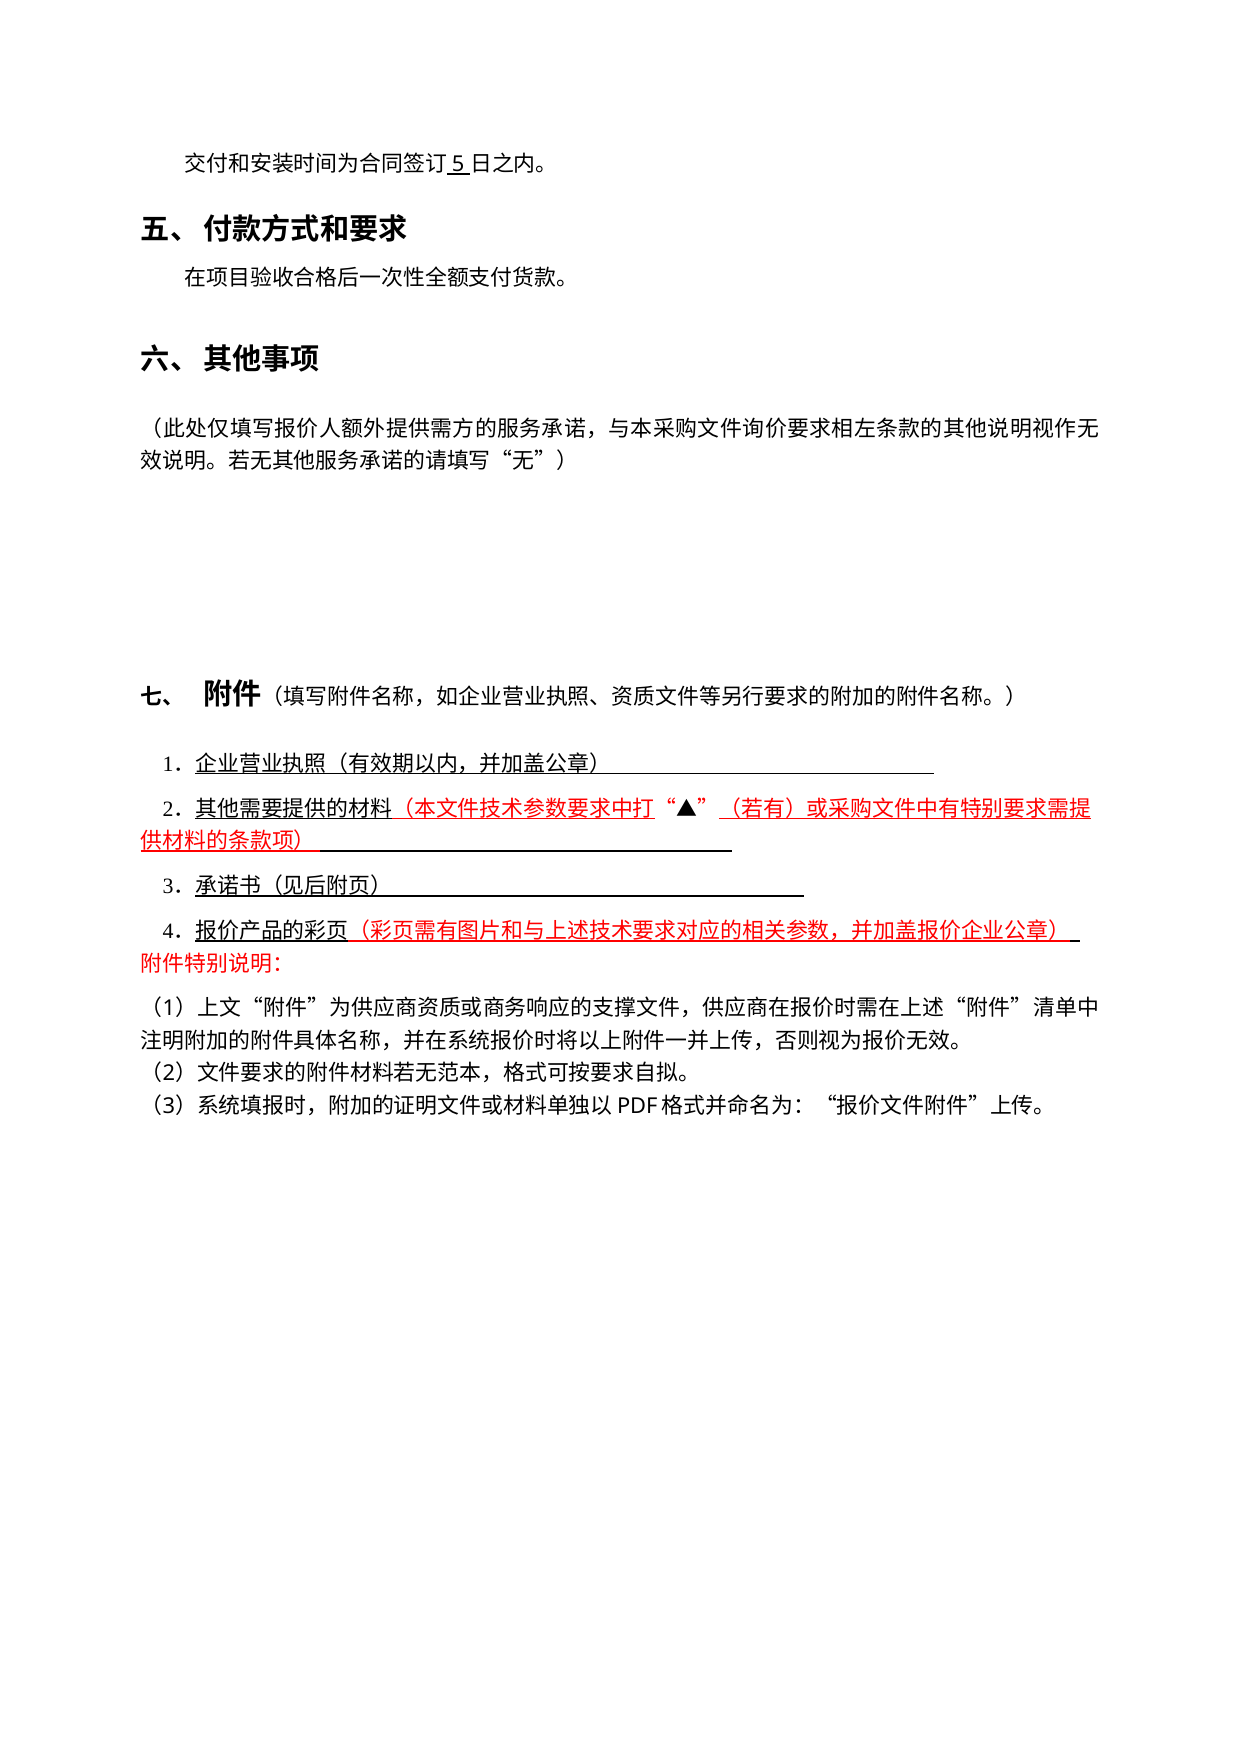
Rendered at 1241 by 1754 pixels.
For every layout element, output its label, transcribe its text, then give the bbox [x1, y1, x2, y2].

list 其他事项 [141, 324, 1100, 389]
text （此处仅填写报价人额外提供需方的服务承诺，与本采购文件询价要求相左条款的其他说明视作无效说明。若无其他服务承诺的请填写“无”） [141, 410, 1100, 475]
text 3．承诺书（见后附页） [141, 868, 1100, 900]
text 在项目验收合格后一次性全额支付货款。 [141, 259, 1100, 292]
text 交付和安装时间为合同签订 5 日之内。 [141, 146, 1100, 178]
list 附件（填写附件名称，如企业营业执照、资质文件等另行要求的附加的附件名称。） [141, 659, 1100, 724]
text 4．报价产品的彩页（彩页需有图片和与上述技术要求对应的相关参数，并加盖报价企业公章） 附件特别说明： [141, 913, 1100, 978]
text （1）上文“附件”为供应商资质或商务响应的支撑文件，供应商在报价时需在上述“附件”清单中注明附加的附件具体名称，并在系统报价时将以上附件一并上传，否则视为报价无效。 [141, 990, 1100, 1055]
text （2）文件要求的附件材料若无范本，格式可按要求自拟。 [141, 1055, 1100, 1088]
text 1．企业营业执照（有效期以内，并加盖公章） [141, 745, 1100, 778]
text 2．其他需要提供的材料（本文件技术参数要求中打“▲”（若有）或采购文件中有特别要求需提供材料的条款项） [141, 790, 1100, 855]
text （3）系统填报时，附加的证明文件或材料单独以PDF格式并命名为：“报价文件附件”上传。 [141, 1088, 1100, 1120]
list 付款方式和要求 [141, 194, 1100, 259]
